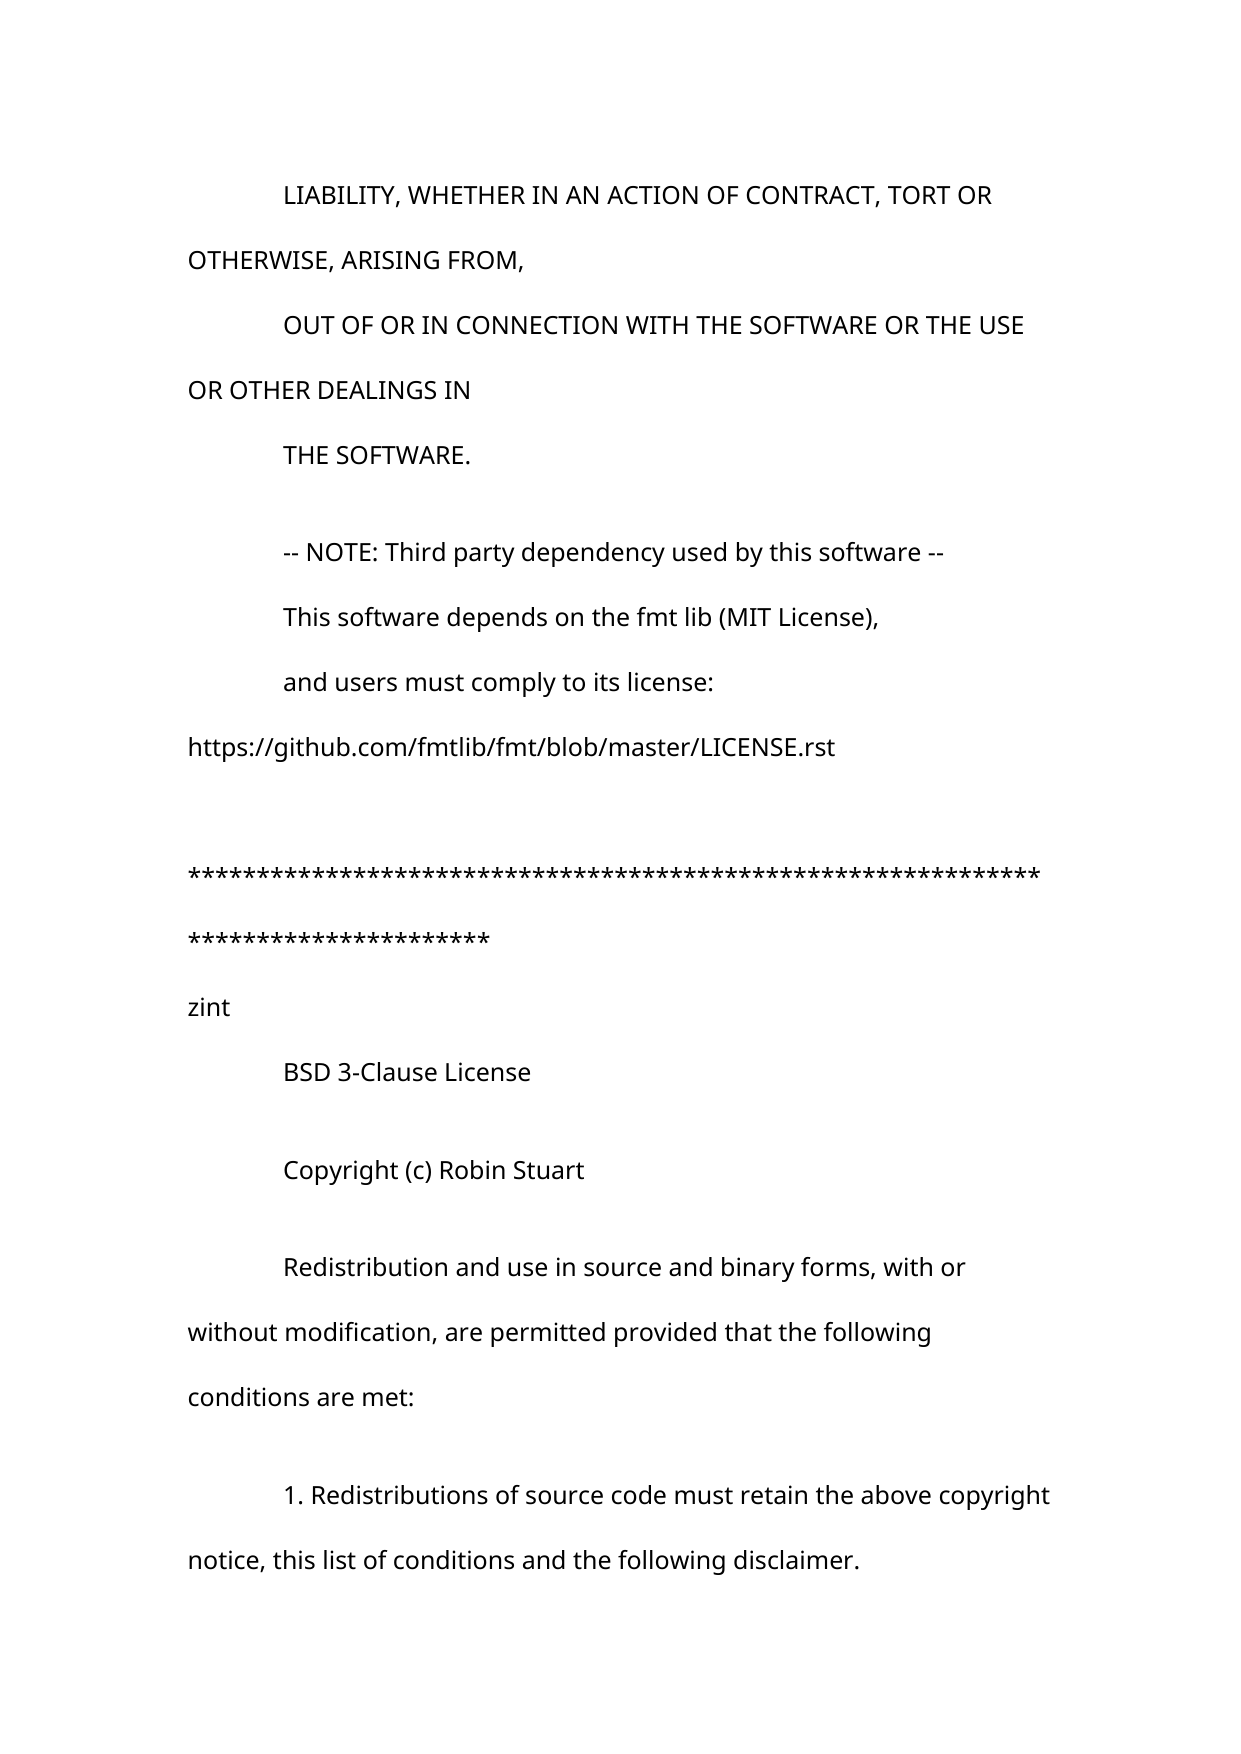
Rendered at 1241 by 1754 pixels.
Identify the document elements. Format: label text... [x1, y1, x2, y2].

text Redistribution and use in source and binary forms, with or without modification, are permitted provided that the following conditions are met: [187, 1234, 1053, 1429]
text OUT OF OR IN CONNECTION WITH THE SOFTWARE OR THE USE OR OTHER DEALINGS IN [187, 292, 1053, 422]
text Copyright (c) Robin Stuart [187, 1137, 1053, 1202]
text LIABILITY, WHETHER IN AN ACTION OF CONTRACT, TORT OR OTHERWISE, ARISING FROM, [187, 162, 1053, 292]
text 1. Redistributions of source code must retain the above copyright notice, this list of conditions and the following disclaimer. [187, 1462, 1053, 1592]
text -- NOTE: Third party dependency used by this software -- [187, 519, 1053, 584]
text THE SOFTWARE. [187, 422, 1053, 487]
text zint [187, 974, 1053, 1039]
text and users must comply to its license: https://github.com/fmtlib/fmt/blob/master/LICENSE.rst [187, 649, 1053, 779]
text This software depends on the fmt lib (MIT License), [187, 584, 1053, 649]
text ************************************************************************************ [187, 844, 1053, 974]
text BSD 3-Clause License [187, 1039, 1053, 1104]
